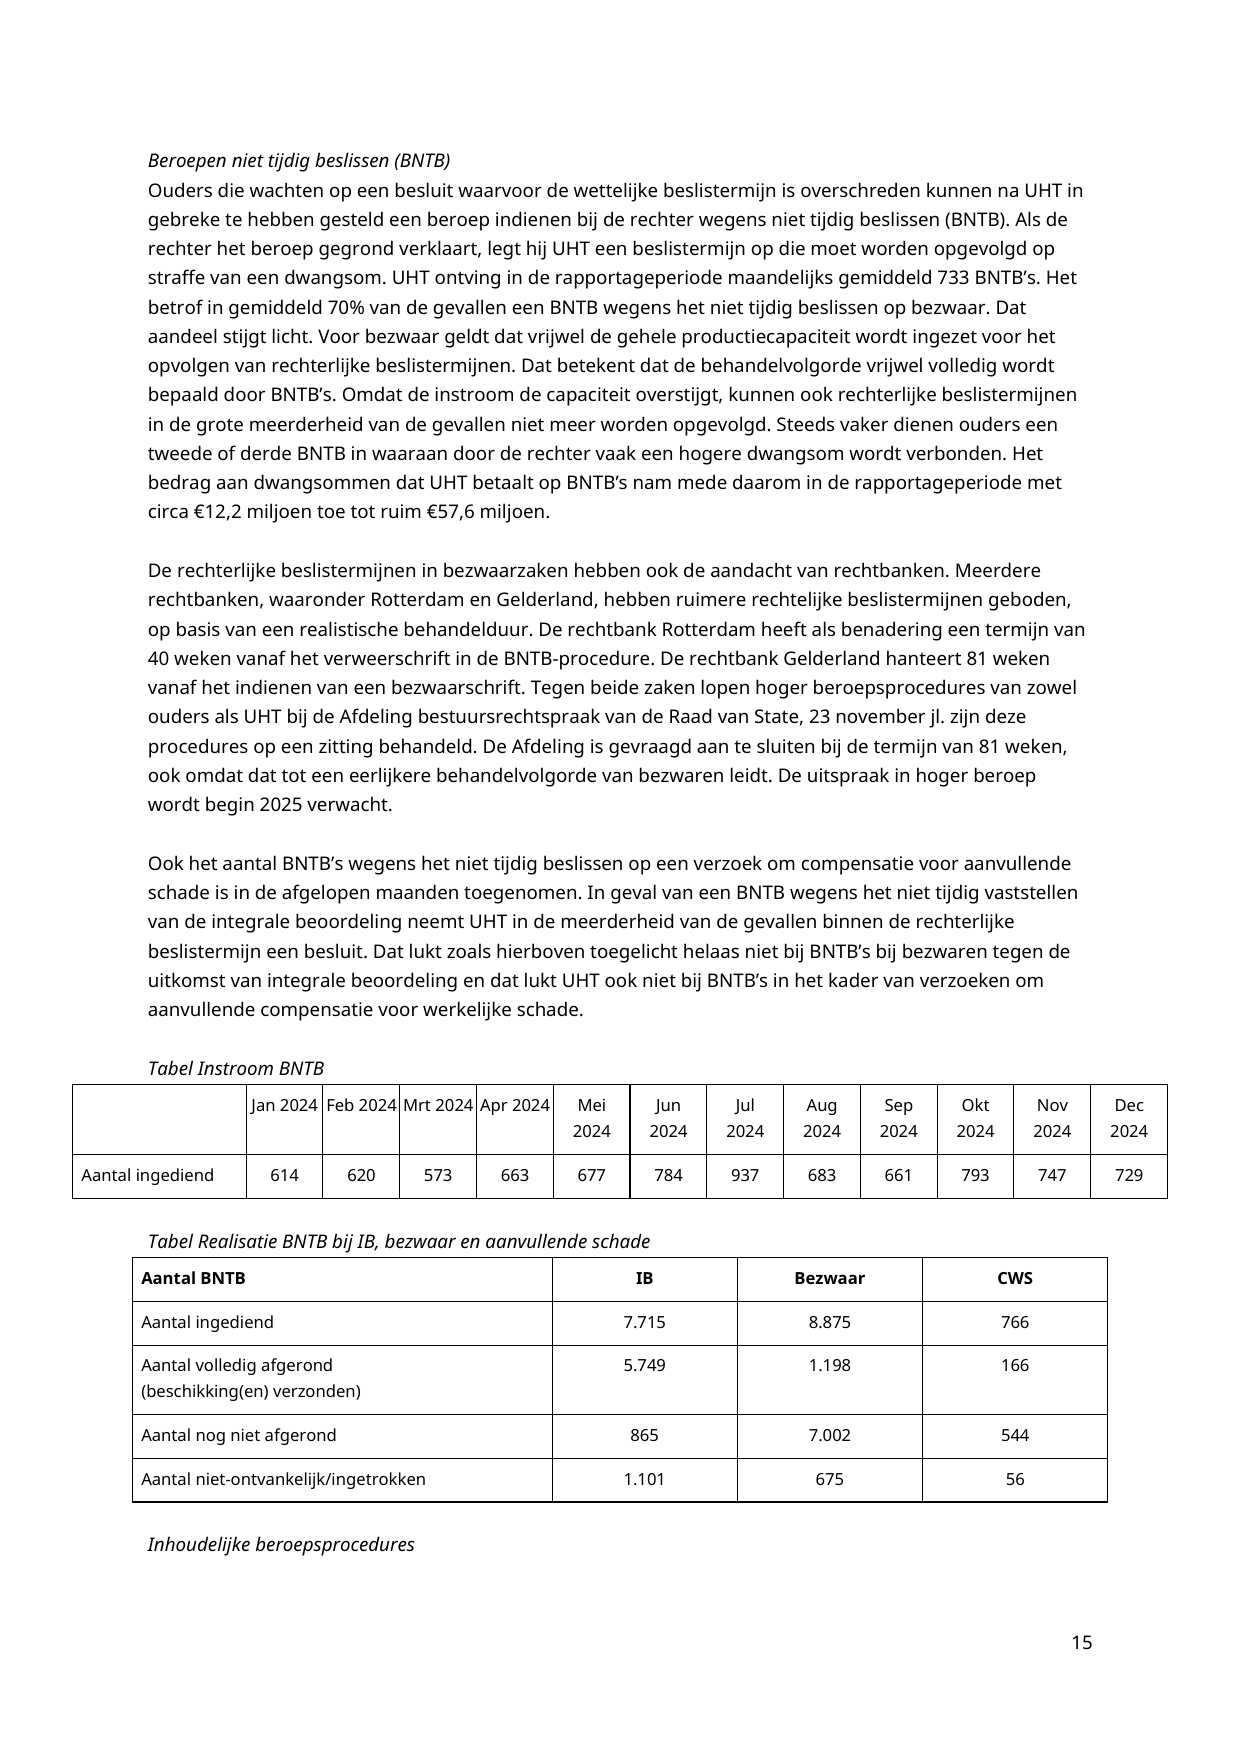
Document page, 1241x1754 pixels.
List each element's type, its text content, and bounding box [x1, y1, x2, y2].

table_cell Aantal ingediend [133, 1302, 552, 1344]
table_cell Aantal nog niet afgerond [133, 1415, 552, 1458]
table_cell 620 [323, 1155, 399, 1198]
table_cell 544 [923, 1415, 1107, 1458]
table_cell Aantal niet-ontvankelijk/ingetrokken [133, 1459, 552, 1501]
table_header Jul 2024 [707, 1085, 783, 1154]
table_cell 677 [554, 1155, 629, 1198]
table_header Aug 2024 [784, 1085, 860, 1154]
table_header Feb 2024 [323, 1085, 399, 1154]
table_cell 573 [400, 1155, 476, 1198]
table_cell 729 [1091, 1155, 1167, 1198]
table_cell 793 [938, 1155, 1013, 1198]
table_cell 7.715 [553, 1302, 737, 1344]
table_cell 937 [707, 1155, 783, 1198]
table_header Jan 2024 [247, 1085, 322, 1154]
table_header Okt 2024 [938, 1085, 1013, 1154]
table_cell 5.749 [553, 1346, 737, 1414]
table_cell 8.875 [738, 1302, 922, 1344]
table_header Aantal BNTB [133, 1258, 552, 1301]
table_header Dec 2024 [1091, 1085, 1167, 1154]
table_header IB [553, 1258, 737, 1301]
table_header Mei 2024 [554, 1085, 629, 1154]
table_cell 1.101 [553, 1459, 737, 1501]
table_cell Aantal ingediend [73, 1155, 246, 1198]
table_cell 7.002 [738, 1415, 922, 1458]
table_cell 661 [861, 1155, 937, 1198]
table_cell Aantal volledig afgerond (beschikking(en) verzonden) [133, 1346, 552, 1414]
text Ook het aantal BNTB’s wegens het niet tijdig beslissen op een verzoek om compensatie voor aanvullende schade is in de afgelopen maanden toegenomen. In geval van een BNTB wegens het niet tijdig vaststellen van de integrale beoordeling neemt UHT in de meerderheid van de gevallen binnen de rechterlijke beslistermijn een besluit. Dat lukt zoals hierboven toegelicht helaas niet bij BNTB’s bij bezwaren tegen de uitkomst van integrale beoordeling en dat lukt UHT ook niet bij BNTB’s in het kader van verzoeken om aanvullende compensatie voor werkelijke schade. [148, 850, 1093, 1022]
table_cell 166 [923, 1346, 1107, 1414]
table_cell 1.198 [738, 1346, 922, 1414]
table_cell 675 [738, 1459, 922, 1501]
text Tabel Instroom BNTB [148, 1055, 1093, 1081]
table_header Jun 2024 [631, 1085, 706, 1154]
table_cell 683 [784, 1155, 860, 1198]
table_cell 747 [1014, 1155, 1090, 1198]
text Tabel Realisatie BNTB bij IB, bezwaar en aanvullende schade [148, 1228, 1093, 1253]
table_header Sep 2024 [861, 1085, 937, 1154]
table_cell 784 [631, 1155, 706, 1198]
table_cell 663 [477, 1155, 553, 1198]
text Inhoudelijke beroepsprocedures [148, 1532, 1093, 1557]
text De rechterlijke beslistermijnen in bezwaarzaken hebben ook de aandacht van rechtbanken. Meerdere rechtbanken, waaronder Rotterdam en Gelderland, hebben ruimere rechtelijke beslistermijnen geboden, op basis van een realistische behandelduur. De rechtbank Rotterdam heeft als benadering een termijn van 40 weken vanaf het verweerschrift in de BNTB-procedure. De rechtbank Gelderland hanteert 81 weken vanaf het indienen van een bezwaarschrift. Tegen beide zaken lopen hoger beroepsprocedures van zowel ouders als UHT bij de Afdeling bestuursrechtspraak van de Raad van State, 23 november jl. zijn deze procedures op een zitting behandeld. De Afdeling is gevraagd aan te sluiten bij de termijn van 81 weken, ook omdat dat tot een eerlijkere behandelvolgorde van bezwaren leidt. De uitspraak in hoger beroep wordt begin 2025 verwacht. [148, 557, 1093, 817]
table_header CWS [923, 1258, 1107, 1301]
table_cell 614 [247, 1155, 322, 1198]
table_cell 56 [923, 1459, 1107, 1501]
table_cell 766 [923, 1302, 1107, 1344]
table_header [73, 1085, 246, 1154]
table_header Bezwaar [738, 1258, 922, 1301]
table_header Apr 2024 [477, 1085, 553, 1154]
table_header Nov 2024 [1014, 1085, 1090, 1154]
table_cell 865 [553, 1415, 737, 1458]
text Ouders die wachten op een besluit waarvoor de wettelijke beslistermijn is overschreden kunnen na UHT in gebreke te hebben gesteld een beroep indienen bij de rechter wegens niet tijdig beslissen (BNTB). Als de rechter het beroep gegrond verklaart, legt hij UHT een beslistermijn op die moet worden opgevolgd op straffe van een dwangsom. UHT ontving in de rapportageperiode maandelijks gemiddeld 733 BNTB’s. Het betrof in gemiddeld 70% van de gevallen een BNTB wegens het niet tijdig beslissen op bezwaar. Dat aandeel stijgt licht. Voor bezwaar geldt dat vrijwel de gehele productiecapaciteit wordt ingezet voor het opvolgen van rechterlijke beslistermijnen. Dat betekent dat de behandelvolgorde vrijwel volledig wordt bepaald door BNTB’s. Omdat de instroom de capaciteit overstijgt, kunnen ook rechterlijke beslistermijnen in de grote meerderheid van de gevallen niet meer worden opgevolgd. Steeds vaker dienen ouders een tweede of derde BNTB in waaraan door de rechter vaak een hogere dwangsom wordt verbonden. Het bedrag aan dwangsommen dat UHT betaalt op BNTB’s nam mede daarom in de rapportageperiode met circa €12,2 miljoen toe tot ruim €57,6 miljoen. [148, 177, 1093, 524]
text Beroepen niet tijdig beslissen (BNTB) [148, 148, 1093, 173]
table_header Mrt 2024 [400, 1085, 476, 1154]
